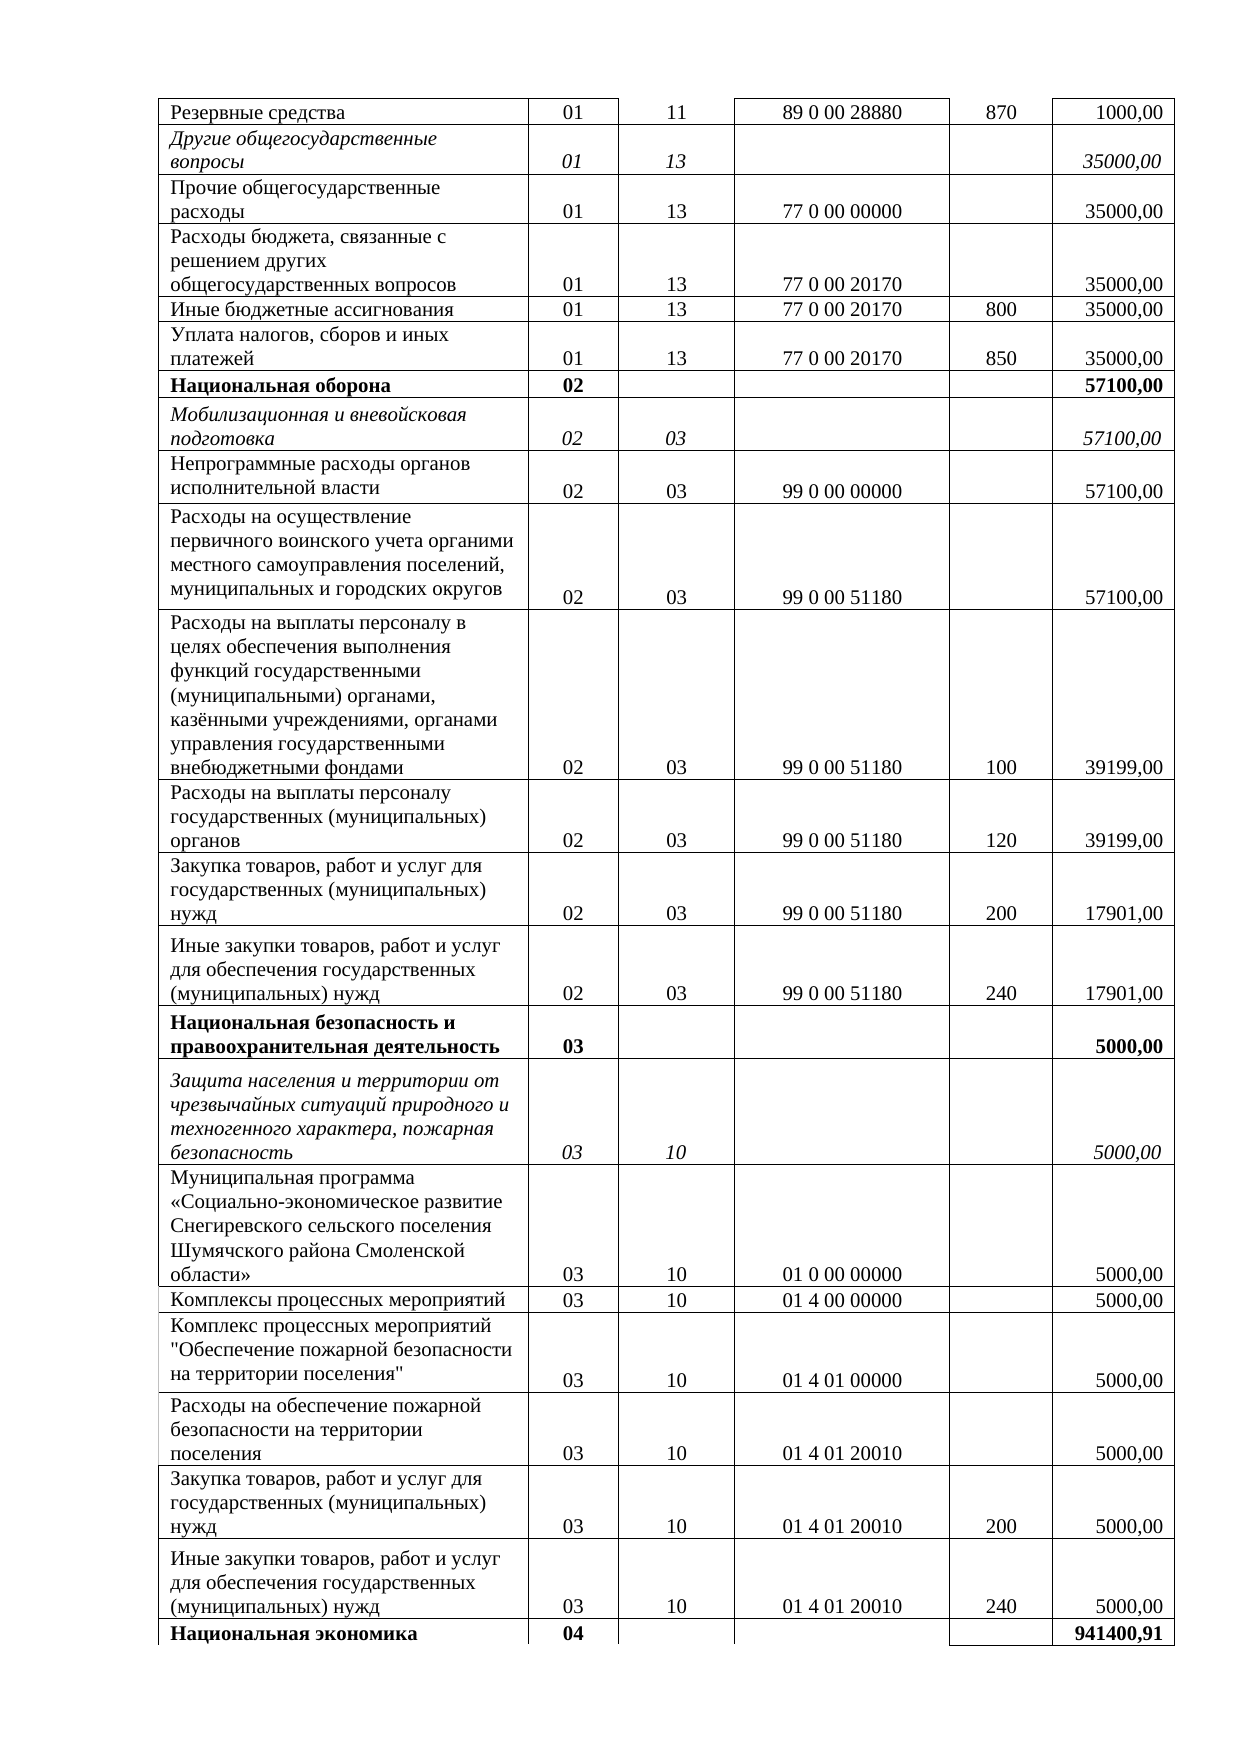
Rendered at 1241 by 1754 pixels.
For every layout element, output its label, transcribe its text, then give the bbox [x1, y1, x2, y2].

table_cell 03 [619, 610, 734, 779]
table_cell 03 [619, 504, 734, 609]
table_cell 120 [950, 780, 1052, 852]
table_cell Уплата налогов, сборов и иных платежей [159, 322, 528, 370]
table_cell 01 [529, 175, 618, 223]
table_cell 10 [619, 1287, 734, 1312]
table_cell 5000,00 [1053, 1287, 1174, 1312]
table_cell 99 0 00 51180 [735, 780, 949, 852]
table_cell 57100,00 [1053, 398, 1174, 450]
table_cell 35000,00 [1053, 224, 1174, 296]
table_cell Расходы на обеспечение пожарной безопасности на территории поселения [159, 1393, 528, 1465]
table_cell 01 [529, 322, 618, 370]
table_cell [950, 224, 1052, 296]
table_cell 5000,00 [1053, 1466, 1174, 1538]
table_cell [950, 451, 1052, 503]
table_cell Расходы на выплаты персоналу государственных (муниципальных) органов [159, 780, 528, 852]
table_cell 04 [529, 1619, 618, 1644]
table_cell 02 [529, 780, 618, 852]
table_cell 01 [529, 125, 618, 173]
table_cell Закупка товаров, работ и услуг для государственных (муниципальных) нужд [159, 853, 528, 925]
table_cell 02 [529, 853, 618, 925]
table_cell [619, 1619, 734, 1644]
table_cell 5000,00 [1053, 1165, 1174, 1286]
table_cell 99 0 00 51180 [735, 926, 949, 1005]
table_cell Расходы бюджета, связанные с решением других общегосударственных вопросов [159, 224, 528, 296]
table_cell 77 0 00 20170 [735, 322, 949, 370]
table_cell 01 4 01 20010 [735, 1539, 949, 1618]
table_cell Национальная экономика [159, 1619, 528, 1644]
table_cell Другие общегосударственные вопросы [159, 125, 528, 173]
table_cell 03 [529, 1393, 618, 1465]
table_cell 02 [529, 371, 618, 397]
table_cell 02 [529, 610, 618, 779]
table_cell 5000,00 [1053, 1059, 1174, 1164]
table_cell 03 [529, 1165, 618, 1286]
table_cell 77 0 00 20170 [735, 224, 949, 296]
table_cell 870 [950, 98, 1052, 124]
table_cell Иные закупки товаров, работ и услуг для обеспечения государственных (муниципальных) нужд [159, 926, 528, 1005]
table_cell Национальная безопасность и правоохранительная деятельность [159, 1006, 528, 1058]
table_cell 57100,00 [1053, 451, 1174, 503]
table_cell 35000,00 [1053, 322, 1174, 370]
table_cell [950, 1059, 1052, 1164]
table_cell 01 [529, 224, 618, 296]
table_cell 03 [529, 1466, 618, 1538]
table_cell 17901,00 [1053, 853, 1174, 925]
table_cell 01 4 01 20010 [735, 1393, 949, 1465]
table_cell 13 [619, 175, 734, 223]
table_cell [950, 1619, 1052, 1644]
table_cell Комплекс процессных мероприятий "Обеспечение пожарной безопасности на территории поселения" [159, 1313, 528, 1392]
table_cell 03 [529, 1539, 618, 1618]
table_cell 5000,00 [1053, 1393, 1174, 1465]
table_cell [735, 398, 949, 450]
table_cell Расходы на осуществление первичного воинского учета органими местного самоуправления поселений, муниципальных и городских округов [159, 504, 528, 609]
table_cell 03 [529, 1059, 618, 1164]
table_cell [950, 1006, 1052, 1058]
table_cell 02 [529, 926, 618, 1005]
table_cell 99 0 00 51180 [735, 853, 949, 925]
table_cell 200 [950, 1466, 1052, 1538]
table_cell 39199,00 [1053, 780, 1174, 852]
table_cell 03 [619, 451, 734, 503]
table_cell [619, 1006, 734, 1058]
table_cell 10 [619, 1059, 734, 1164]
table_cell [950, 398, 1052, 450]
table_cell Непрограммные расходы органов исполнительной власти [159, 451, 528, 503]
table_cell 99 0 00 51180 [735, 504, 949, 609]
table_cell 03 [619, 853, 734, 925]
table_cell 99 0 00 00000 [735, 451, 949, 503]
table_cell 01 [529, 99, 618, 124]
table_cell 57100,00 [1053, 504, 1174, 609]
table_cell 11 [619, 98, 734, 124]
table_cell 13 [619, 224, 734, 296]
table_cell [735, 1059, 949, 1164]
table_cell 01 4 01 00000 [735, 1313, 949, 1392]
table_cell [735, 1619, 949, 1644]
table_cell [950, 1287, 1052, 1312]
table_cell Защита населения и территории от чрезвычайных ситуаций природного и техногенного характера, пожарная безопасность [159, 1059, 528, 1164]
table_cell 03 [529, 1313, 618, 1392]
table_cell 13 [619, 322, 734, 370]
table_cell [950, 1313, 1052, 1392]
table_cell 03 [619, 398, 734, 450]
table_cell 77 0 00 20170 [735, 297, 949, 321]
table_cell 240 [950, 1539, 1052, 1618]
table_cell 5000,00 [1053, 1313, 1174, 1392]
table_cell [950, 125, 1052, 173]
table_cell 850 [950, 322, 1052, 370]
table_cell 03 [619, 780, 734, 852]
table_cell 10 [619, 1165, 734, 1286]
table_cell 240 [950, 926, 1052, 1005]
table_cell 02 [529, 504, 618, 609]
table_cell [619, 371, 734, 397]
table_cell [735, 371, 949, 397]
table_cell 35000,00 [1053, 125, 1174, 173]
table_cell Мобилизационная и вневойсковая подготовка [159, 398, 528, 450]
table_cell [950, 371, 1052, 397]
table_cell Национальная оборона [159, 371, 528, 397]
table_cell Прочие общегосударственные расходы [159, 175, 528, 223]
table_cell 01 4 00 00000 [735, 1287, 949, 1312]
table_cell [735, 1006, 949, 1058]
table_cell 1000,00 [1053, 99, 1174, 124]
table_cell 5000,00 [1053, 1539, 1174, 1618]
table_cell Расходы на выплаты персоналу в целях обеспечения выполнения функций государственными (муниципальными) органами, казёнными учреждениями, органами управления государственными внебюджетными фондами [159, 610, 528, 779]
table_cell 01 4 01 20010 [735, 1466, 949, 1538]
table_cell 17901,00 [1053, 926, 1174, 1005]
table_cell 03 [529, 1287, 618, 1312]
table_cell 35000,00 [1053, 297, 1174, 321]
table_cell 941400,91 [1053, 1619, 1174, 1644]
table_cell 35000,00 [1053, 175, 1174, 223]
table_cell 13 [619, 297, 734, 321]
table_cell 10 [619, 1313, 734, 1392]
table_cell 02 [529, 398, 618, 450]
table_cell Иные закупки товаров, работ и услуг для обеспечения государственных (муниципальных) нужд [159, 1539, 528, 1618]
table_cell 99 0 00 51180 [735, 610, 949, 779]
table_cell 77 0 00 00000 [735, 175, 949, 223]
table_cell 39199,00 [1053, 610, 1174, 779]
table_cell Резервные средства [159, 99, 528, 124]
table_cell 02 [529, 451, 618, 503]
table_cell 200 [950, 853, 1052, 925]
table_cell 89 0 00 28880 [735, 99, 949, 124]
table_cell [950, 1393, 1052, 1465]
table_cell 5000,00 [1053, 1006, 1174, 1058]
table_cell 03 [529, 1006, 618, 1058]
table_cell 01 0 00 00000 [735, 1165, 949, 1286]
table_cell [950, 175, 1052, 223]
table_cell 10 [619, 1539, 734, 1618]
table_cell Муниципальная программа «Социально-экономическое развитие Снегиревского сельского поселения Шумячского района Смоленской области» [159, 1165, 528, 1286]
table_cell Комплексы процессных мероприятий [159, 1287, 528, 1312]
table_cell [735, 125, 949, 173]
table_cell 57100,00 [1053, 371, 1174, 397]
table_cell 800 [950, 297, 1052, 321]
table_cell 10 [619, 1466, 734, 1538]
table_cell 03 [619, 926, 734, 1005]
table_cell 100 [950, 610, 1052, 779]
table_cell Иные бюджетные ассигнования [159, 297, 528, 321]
table_cell [950, 1165, 1052, 1286]
table_cell 13 [619, 125, 734, 173]
table_cell 01 [529, 297, 618, 321]
table_cell Закупка товаров, работ и услуг для государственных (муниципальных) нужд [159, 1466, 528, 1538]
table_cell 10 [619, 1393, 734, 1465]
table_cell [950, 504, 1052, 609]
